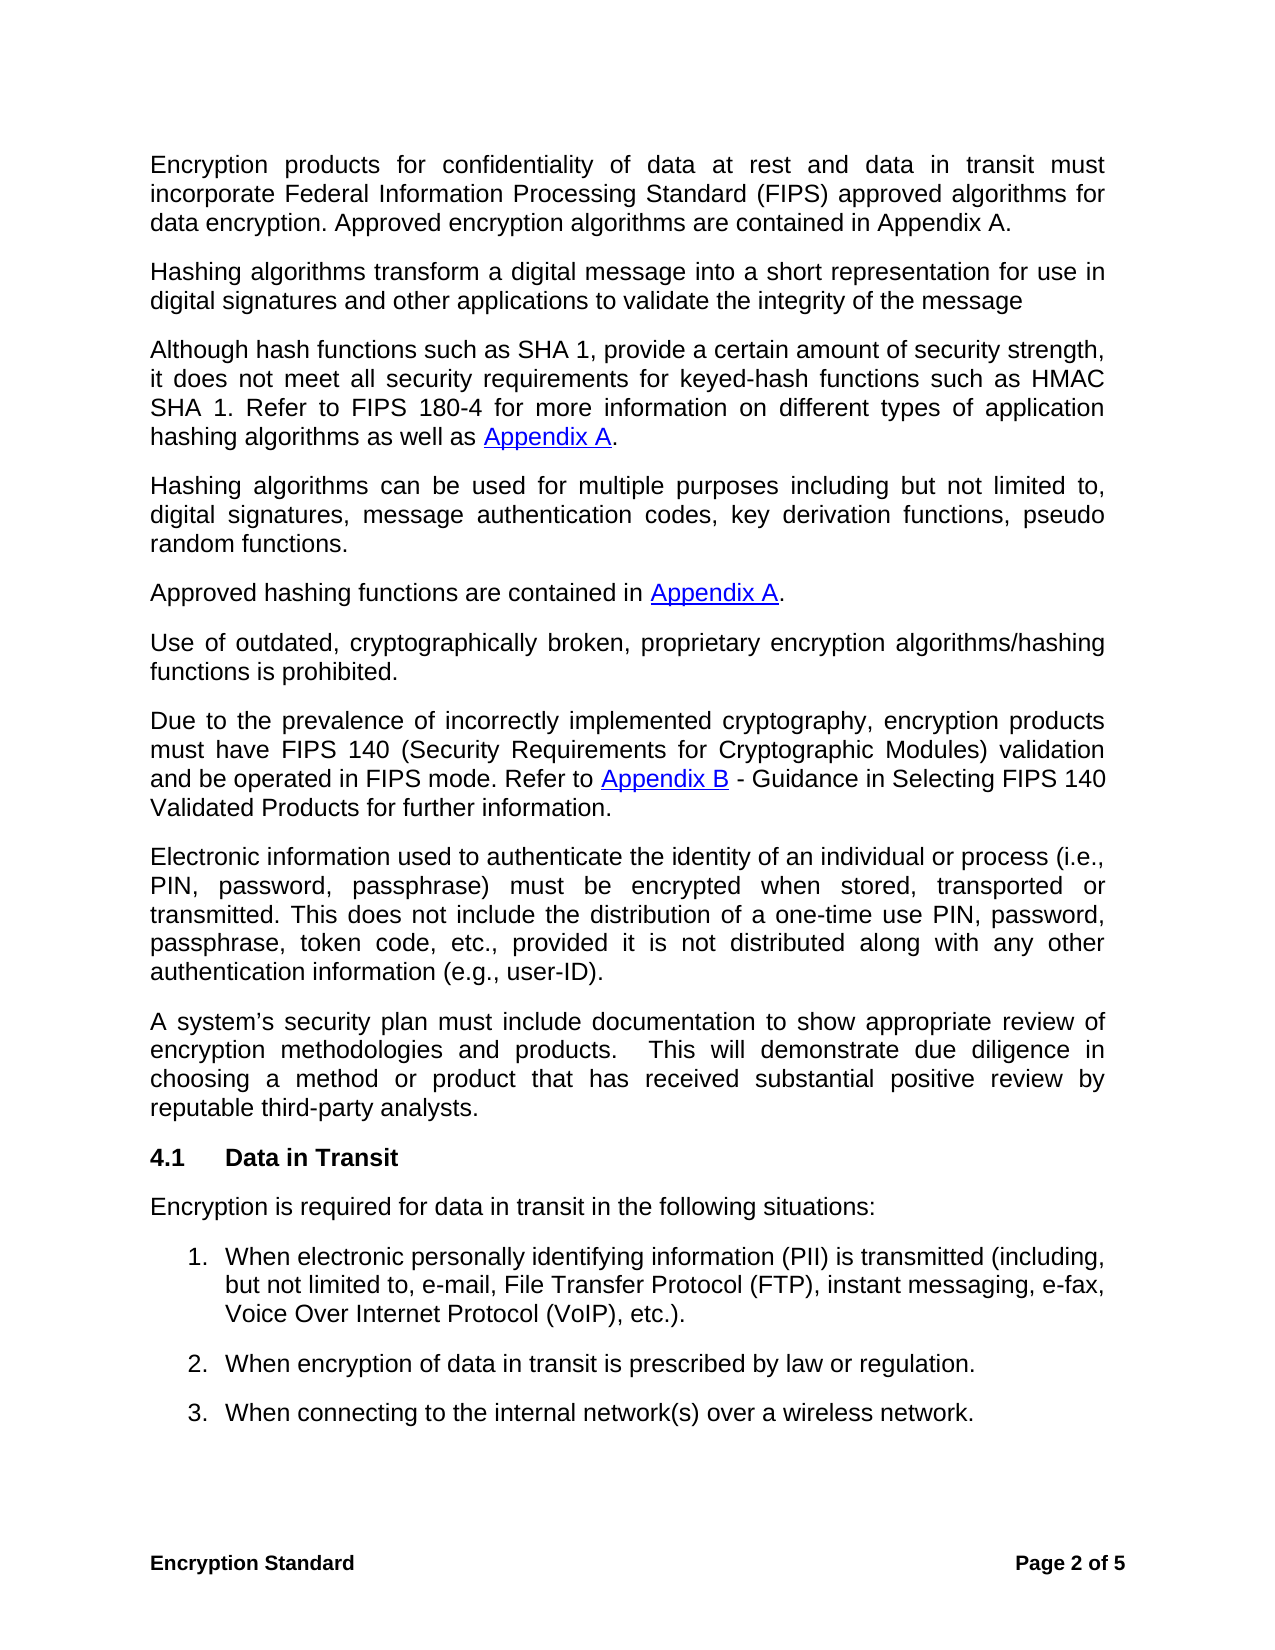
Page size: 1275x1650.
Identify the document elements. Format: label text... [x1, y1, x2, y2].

text Encryption products for confidentiality of data at rest and data in transit must incorporate Federal Information Processing Standard (FIPS) approved algorithms for data encryption. Approved encryption algorithms are contained in Appendix A. [150, 150, 1107, 236]
text Although hash functions such as SHA 1, provide a certain amount of security strength, it does not meet all security requirements for keyed-hash functions such as HMAC SHA 1. Refer to FIPS 180-4 for more information on different types of application hashing algorithms as well as Appendix A. [150, 335, 1107, 450]
list When connecting to the internal network(s) over a wireless network. [187, 1398, 1107, 1427]
list When encryption of data in transit is prescribed by law or regulation. [187, 1349, 1107, 1377]
text Due to the prevalence of incorrectly implemented cryptography, encryption products must have FIPS 140 (Security Requirements for Cryptographic Modules) validation and be operated in FIPS mode. Refer to Appendix B - Guidance in Selecting FIPS 140 Validated Products for further information. [150, 706, 1107, 821]
text A system’s security plan must include documentation to show appropriate review of encryption methodologies and products. This will demonstrate due diligence in choosing a method or product that has received substantial positive review by reputable third-party analysts. [150, 1007, 1107, 1122]
text Use of outdated, cryptographically broken, proprietary encryption algorithms/hashing functions is prohibited. [150, 628, 1107, 685]
text Approved hashing functions are contained in Appendix A. [150, 578, 1107, 607]
text Electronic information used to authenticate the identity of an individual or process (i.e., PIN, password, passphrase) must be encrypted when stored, transported or transmitted. This does not include the distribution of a one-time use PIN, password, passphrase, token code, etc., provided it is not distributed along with any other authentication information (e.g., user-ID). [150, 842, 1107, 986]
text Encryption is required for data in transit in the following situations: [150, 1192, 1107, 1221]
text Hashing algorithms can be used for multiple purposes including but not limited to, digital signatures, message authentication codes, key derivation functions, pseudo random functions. [150, 471, 1107, 557]
text Hashing algorithms transform a digital message into a short representation for use in digital signatures and other applications to validate the integrity of the message [150, 257, 1107, 314]
subtitle Data in Transit [150, 1142, 1107, 1171]
list When electronic personally identifying information (PII) is transmitted (including, but not limited to, e-mail, File Transfer Protocol (FTP), instant messaging, e-fax, Voice Over Internet Protocol (VoIP), etc.). [187, 1242, 1107, 1328]
